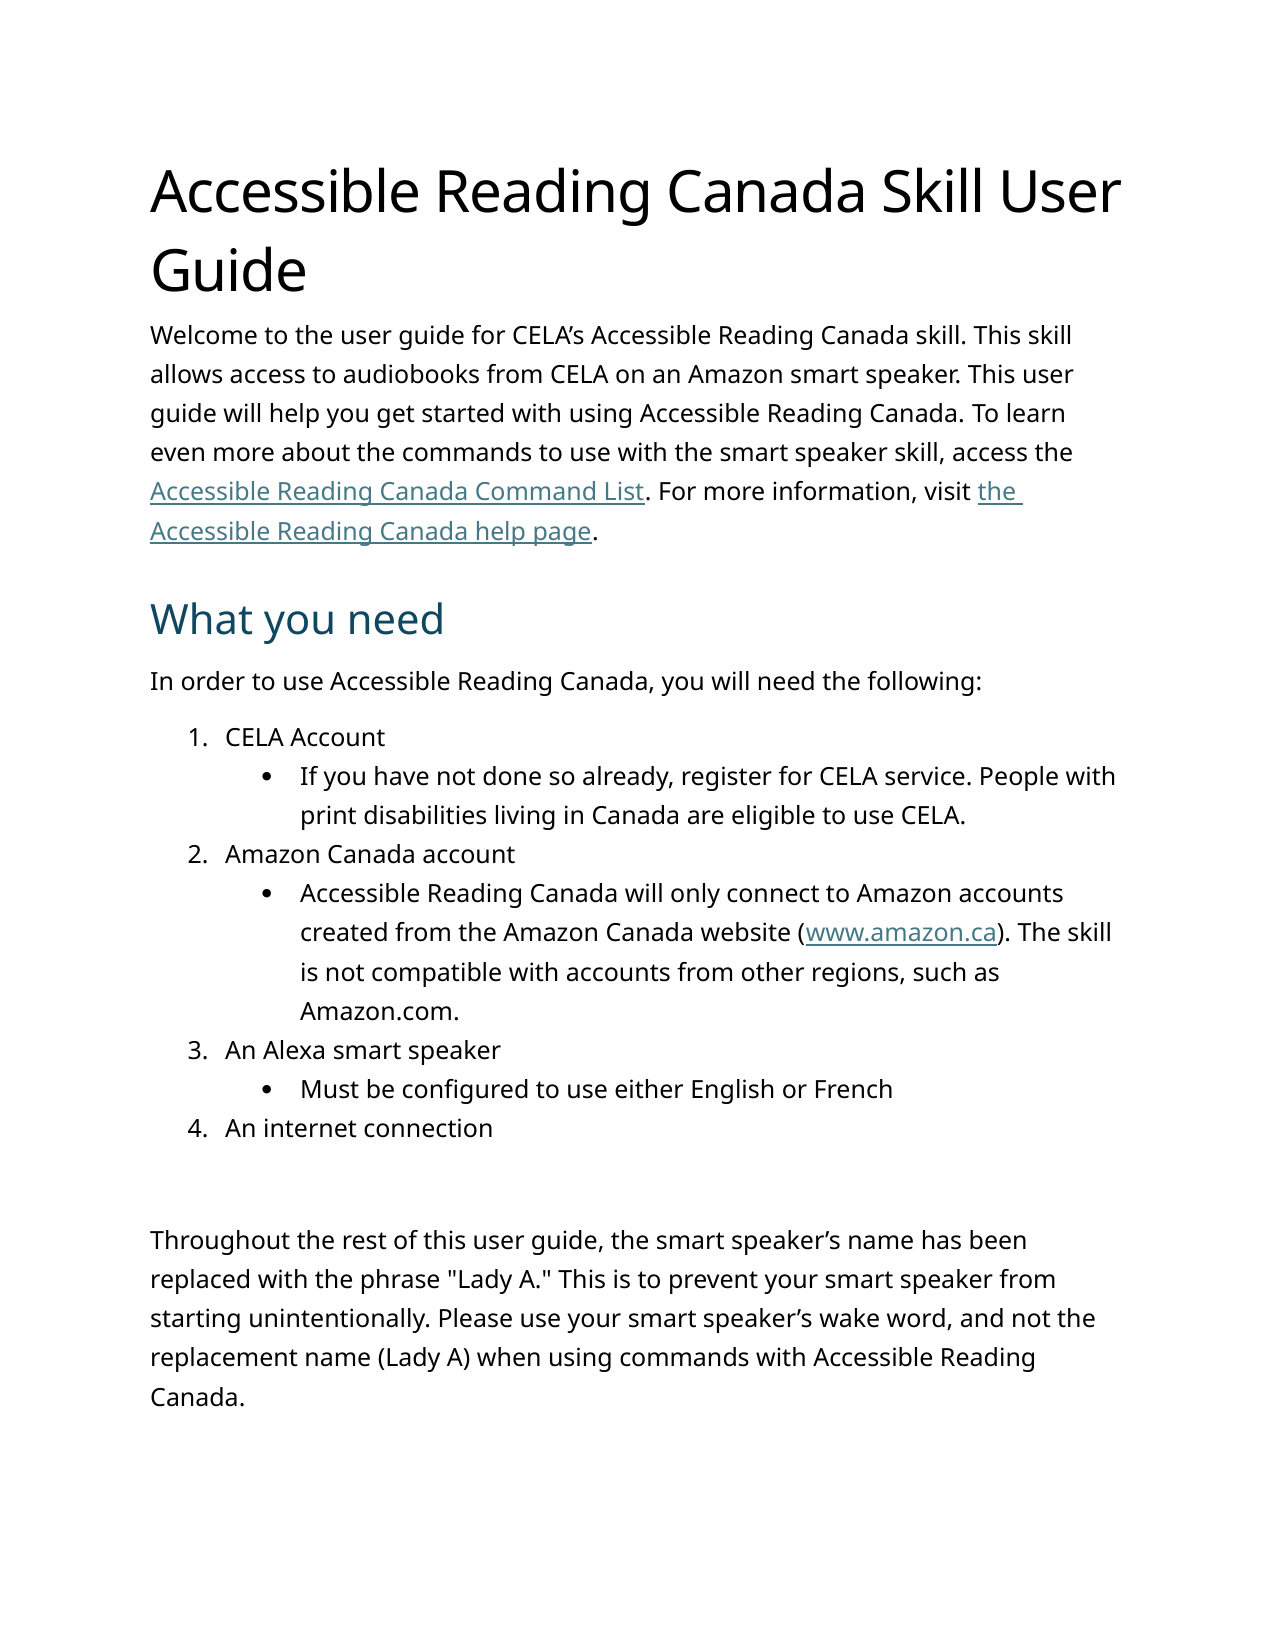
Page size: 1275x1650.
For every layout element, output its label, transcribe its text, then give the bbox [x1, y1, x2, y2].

subtitle What you need [150, 590, 1125, 647]
text Welcome to the user guide for CELA’s Accessible Reading Canada skill. This skill allows access to audiobooks from CELA on an Amazon smart speaker. This user guide will help you get started with using Accessible Reading Canada. To learn even more about the commands to use with the smart speaker skill, access the Accessible Reading Canada Command List. For more information, visit the Accessible Reading Canada help page. [150, 317, 1125, 547]
title Accessible Reading Canada Skill User Guide [150, 150, 1125, 309]
list Must be configured to use either English or French [262, 1072, 1125, 1106]
text Throughout the rest of this user guide, the smart speaker’s name has been replaced with the phrase "Lady A." This is to prevent your smart speaker from starting unintentionally. Please use your smart speaker’s wake word, and not the replacement name (Lady A) when using commands with Accessible Reading Canada. [150, 1222, 1125, 1413]
list If you have not done so already, register for CELA service. People with print disabilities living in Canada are eligible to use CELA. [262, 758, 1125, 832]
list Accessible Reading Canada will only connect to Amazon accounts created from the Amazon Canada website (www.amazon.ca). The skill is not compatible with accounts from other regions, such as Amazon.com. [262, 876, 1125, 1027]
list An internet connection [187, 1111, 1125, 1145]
list CELA Account [187, 719, 1125, 753]
list Amazon Canada account [187, 837, 1125, 871]
text In order to use Accessible Reading Canada, you will need the following: [150, 663, 1125, 697]
list An Alexa smart speaker [187, 1032, 1125, 1067]
